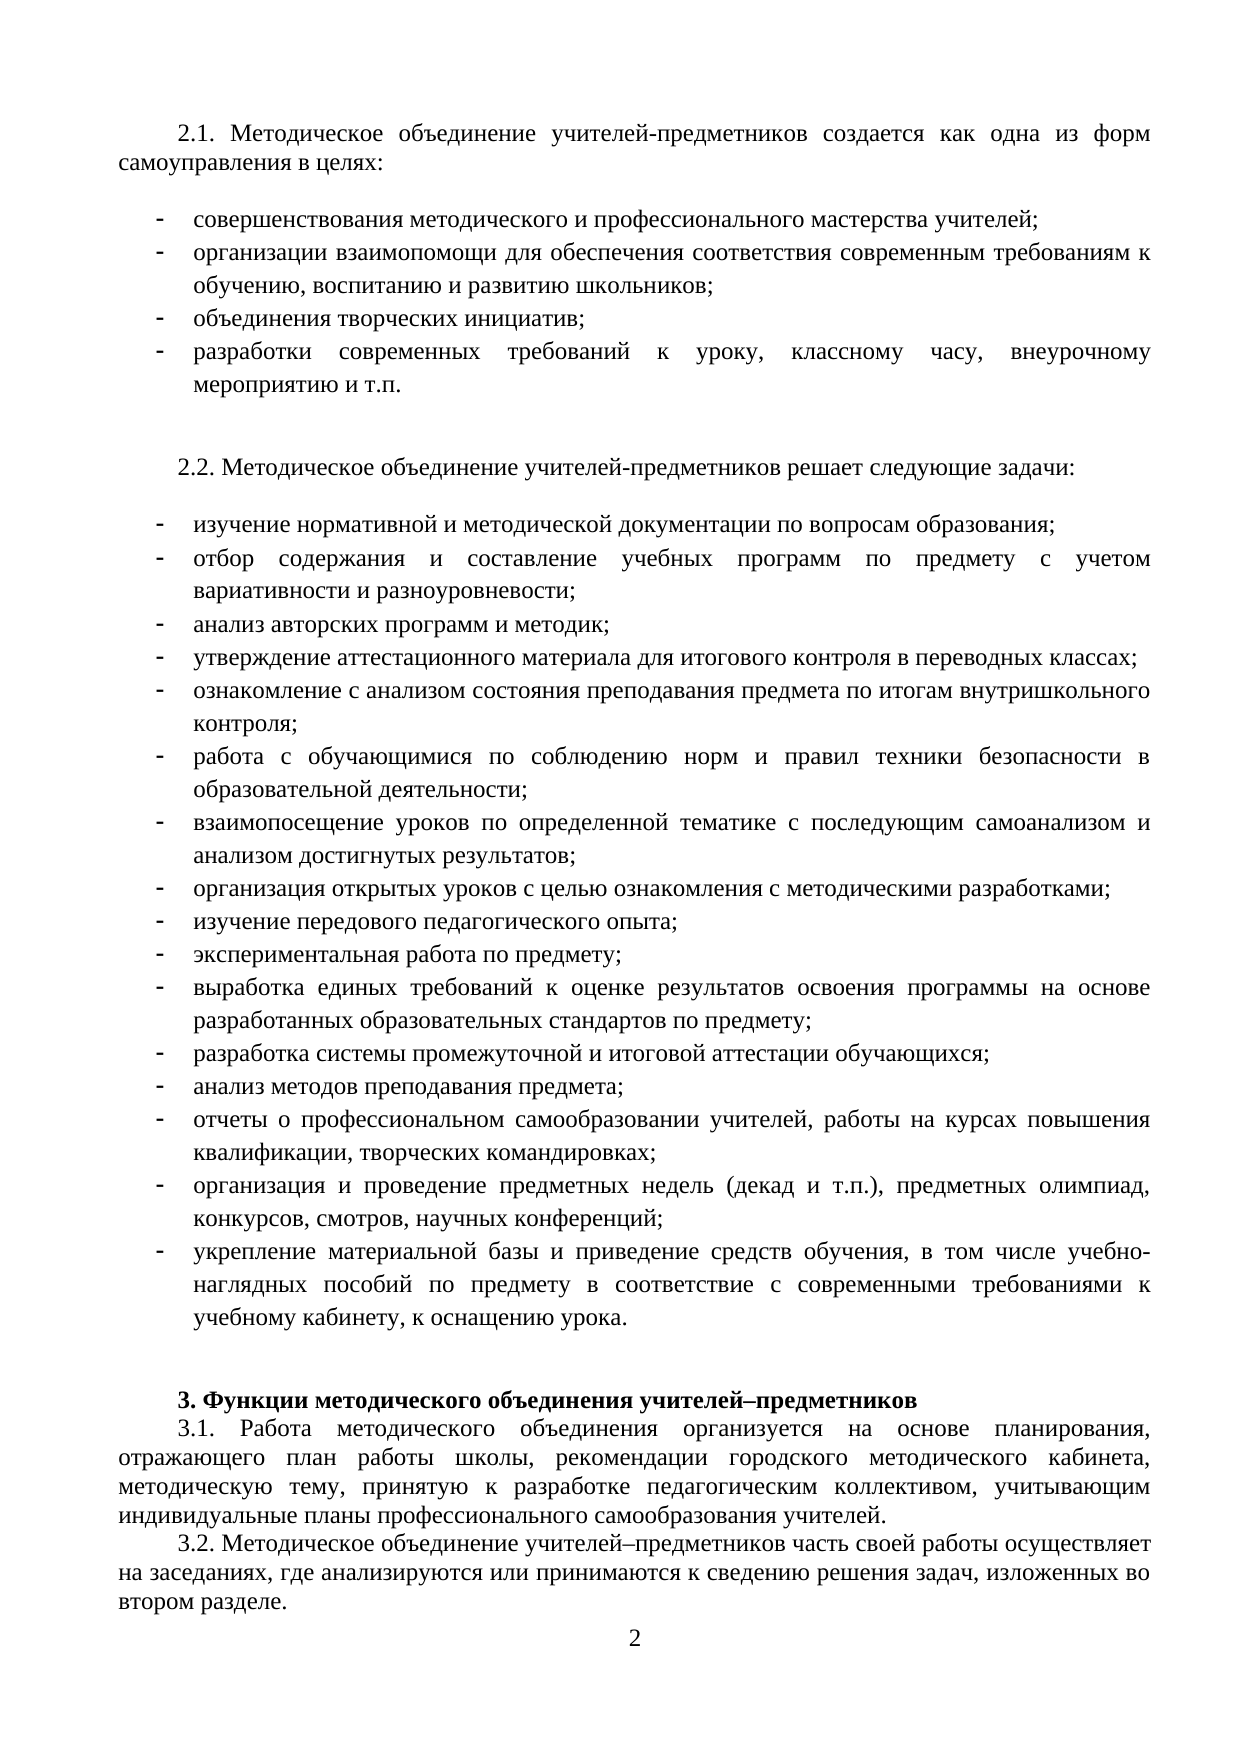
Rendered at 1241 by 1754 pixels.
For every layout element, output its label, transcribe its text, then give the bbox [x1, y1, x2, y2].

list разработка системы промежуточной и итоговой аттестации обучающихся; [156, 1038, 1152, 1067]
list работа с обучающимися по соблюдению норм и правил техники безопасности в образовательной деятельности; [156, 741, 1152, 802]
list организации взаимопомощи для обеспечения соответствия современным требованиям к обучению, воспитанию и развитию школьников; [156, 237, 1152, 299]
text 2.2. Методическое объединение учителей-предметников решает следующие задачи: [118, 452, 1152, 481]
text 3. Функции методического объединения учителей–предметников [118, 1385, 1152, 1413]
list разработки современных требований к уроку, классному часу, внеурочному мероприятию и т.п. [156, 336, 1152, 398]
list объединения творческих инициатив; [156, 303, 1152, 332]
list организация и проведение предметных недель (декад и т.п.), предметных олимпиад, конкурсов, смотров, научных конференций; [156, 1170, 1152, 1232]
list выработка единых требований к оценке результатов освоения программы на основе разработанных образовательных стандартов по предмету; [156, 972, 1152, 1034]
list изучение нормативной и методической документации по вопросам образования; [156, 509, 1152, 538]
list отбор содержания и составление учебных программ по предмету с учетом вариативности и разноуровневости; [156, 543, 1152, 604]
list укрепление материальной базы и приведение средств обучения, в том числе учебно-наглядных пособий по предмету в соответствие с современными требованиями к учебному кабинету, к оснащению урока. [156, 1236, 1152, 1331]
list утверждение аттестационного материала для итогового контроля в переводных классах; [156, 642, 1152, 670]
list ознакомление с анализом состояния преподавания предмета по итогам внутришкольного контроля; [156, 675, 1152, 736]
list экспериментальная работа по предмету; [156, 939, 1152, 968]
list анализ методов преподавания предмета; [156, 1071, 1152, 1100]
text 2.1. Методическое объединение учителей-предметников создается как одна из форм самоуправления в целях: [118, 118, 1152, 176]
list изучение передового педагогического опыта; [156, 906, 1152, 934]
list анализ авторских программ и методик; [156, 609, 1152, 637]
text 3.2. Методическое объединение учителей–предметников часть своей работы осуществляет на заседаниях, где анализируются или принимаются к сведению решения задач, изложенных во втором разделе. [118, 1528, 1152, 1615]
text 3.1. Работа методического объединения организуется на основе планирования, отражающего план работы школы, рекомендации городского методического кабинета, методическую тему, принятую к разработке педагогическим коллективом, учитывающим индивидуальные планы профессионального самообразования учителей. [118, 1413, 1152, 1528]
list отчеты о профессиональном самообразовании учителей, работы на курсах повышения квалификации, творческих командировках; [156, 1104, 1152, 1166]
list взаимопосещение уроков по определенной тематике с последующим самоанализом и анализом достигнутых результатов; [156, 807, 1152, 868]
list организация открытых уроков с целью ознакомления с методическими разработками; [156, 873, 1152, 902]
list совершенствования методического и профессионального мастерства учителей; [156, 204, 1152, 233]
